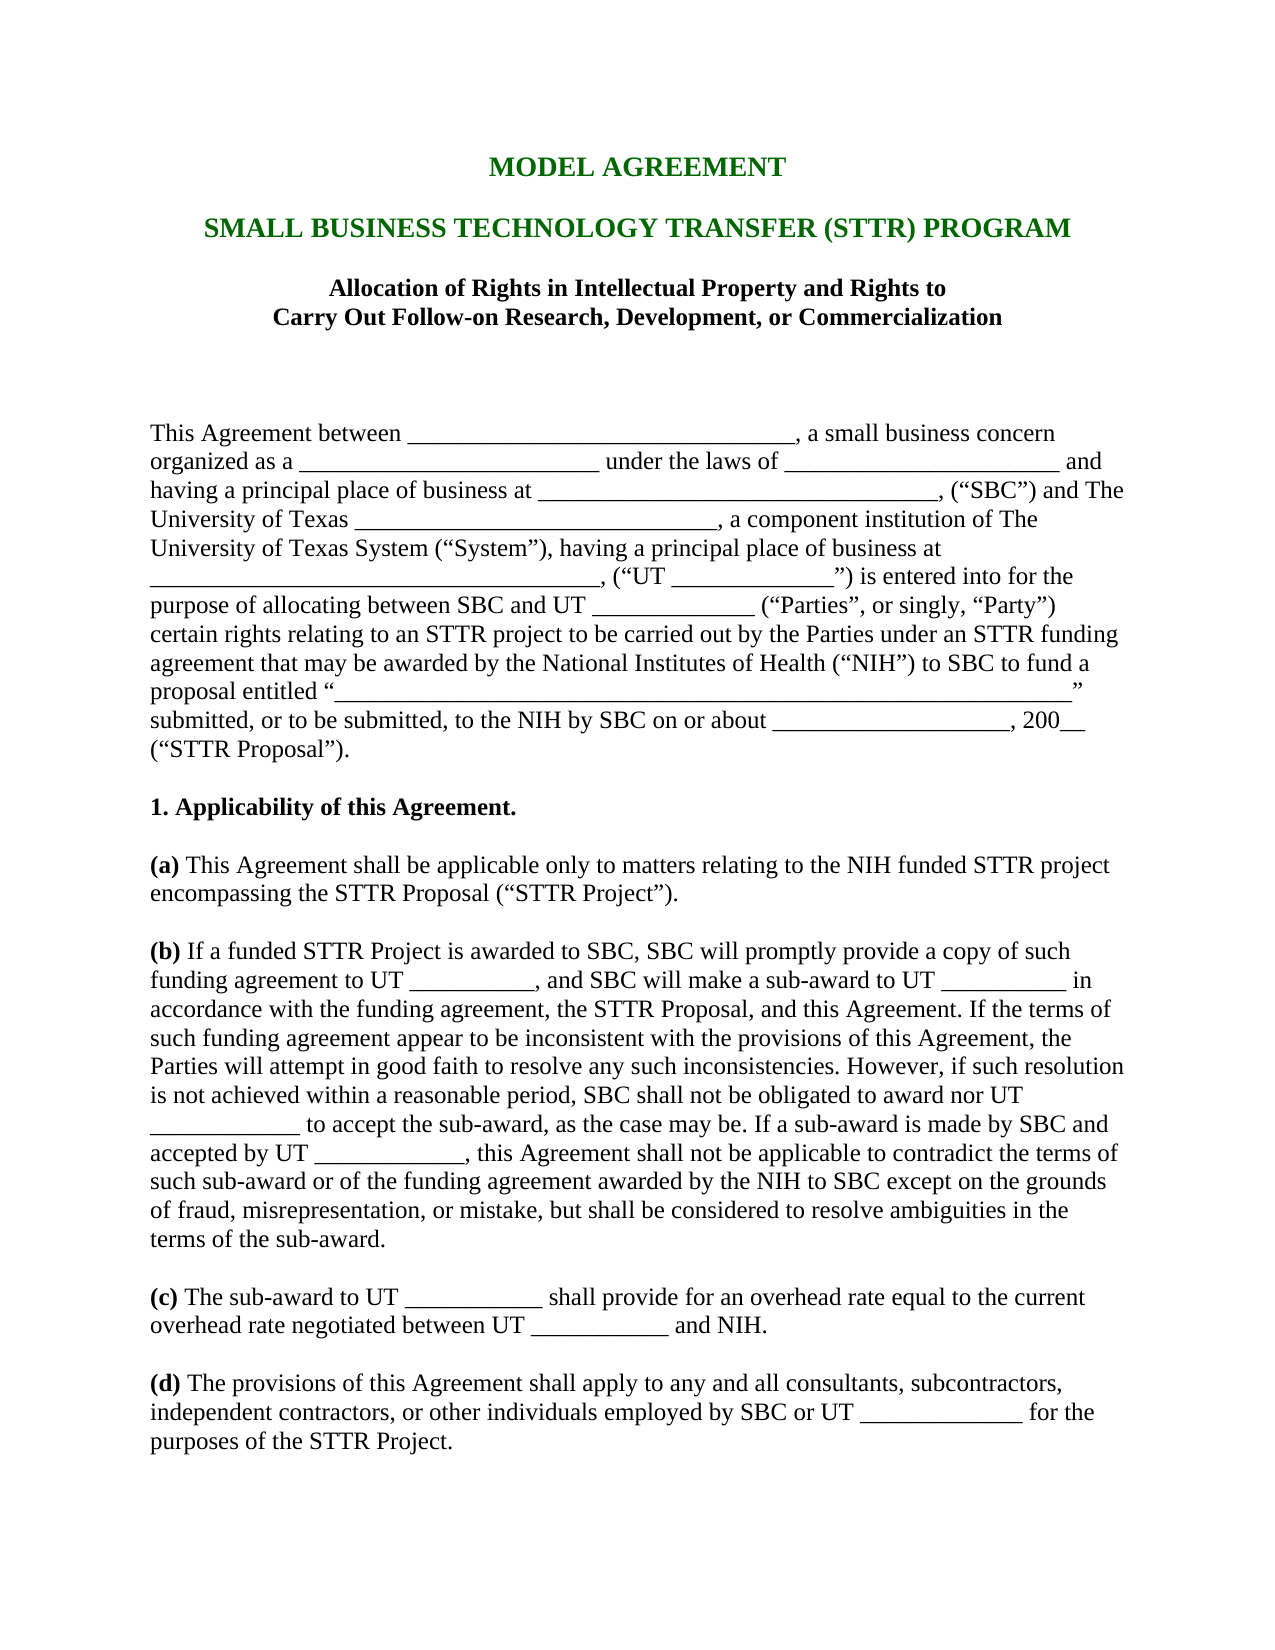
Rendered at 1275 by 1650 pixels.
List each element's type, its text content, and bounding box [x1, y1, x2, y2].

text (a) This Agreement shall be applicable only to matters relating to the NIH funded STTR project encompassing the STTR Proposal (“STTR Project”). [150, 850, 1125, 907]
text MODEL AGREEMENT [150, 150, 1125, 182]
text 1. Applicability of this Agreement. [150, 792, 1125, 821]
text (b) If a funded STTR Project is awarded to SBC, SBC will promptly provide a copy of such funding agreement to UT __________, and SBC will make a sub-award to UT __________ in accordance with the funding agreement, the STTR Proposal, and this Agreement. If the terms of such funding agreement appear to be inconsistent with the provisions of this Agreement, the Parties will attempt in good faith to resolve any such inconsistencies. However, if such resolution is not achieved within a reasonable period, SBC shall not be obligated to award nor UT ____________ to accept the sub-award, as the case may be. If a sub-award is made by SBC and accepted by UT ____________, this Agreement shall not be applicable to contradict the terms of such sub-award or of the funding agreement awarded by the NIH to SBC except on the grounds of fraud, misrepresentation, or mistake, but shall be considered to resolve ambiguities in the terms of the sub-award. [150, 936, 1125, 1253]
text This Agreement between _______________________________, a small business concern organized as a ________________________ under the laws of ______________________ and having a principal place of business at ________________________________, (“SBC”) and The University of Texas _____________________________, a component institution of The University of Texas System (“System”), having a principal place of business at ____________________________________, (“UT _____________”) is entered into for the purpose of allocating between SBC and UT _____________ (“Parties”, or singly, “Party”) certain rights relating to an STTR project to be carried out by the Parties under an STTR funding agreement that may be awarded by the National Institutes of Health (“NIH”) to SBC to fund a proposal entitled “___________________________________________________________” submitted, or to be submitted, to the NIH by SBC on or about ___________________, 200__ (“STTR Proposal”). [150, 418, 1125, 763]
text (d) The provisions of this Agreement shall apply to any and all consultants, subcontractors, independent contractors, or other individuals employed by SBC or UT _____________ for the purposes of the STTR Project. [150, 1368, 1125, 1455]
text Allocation of Rights in Intellectual Property and Rights to Carry Out Follow-on Research, Development, or Commercialization [150, 273, 1125, 331]
text SMALL BUSINESS TECHNOLOGY TRANSFER (STTR) PROGRAM [150, 212, 1125, 244]
text (c) The sub-award to UT ___________ shall provide for an overhead rate equal to the current overhead rate negotiated between UT ___________ and NIH. [150, 1282, 1125, 1339]
